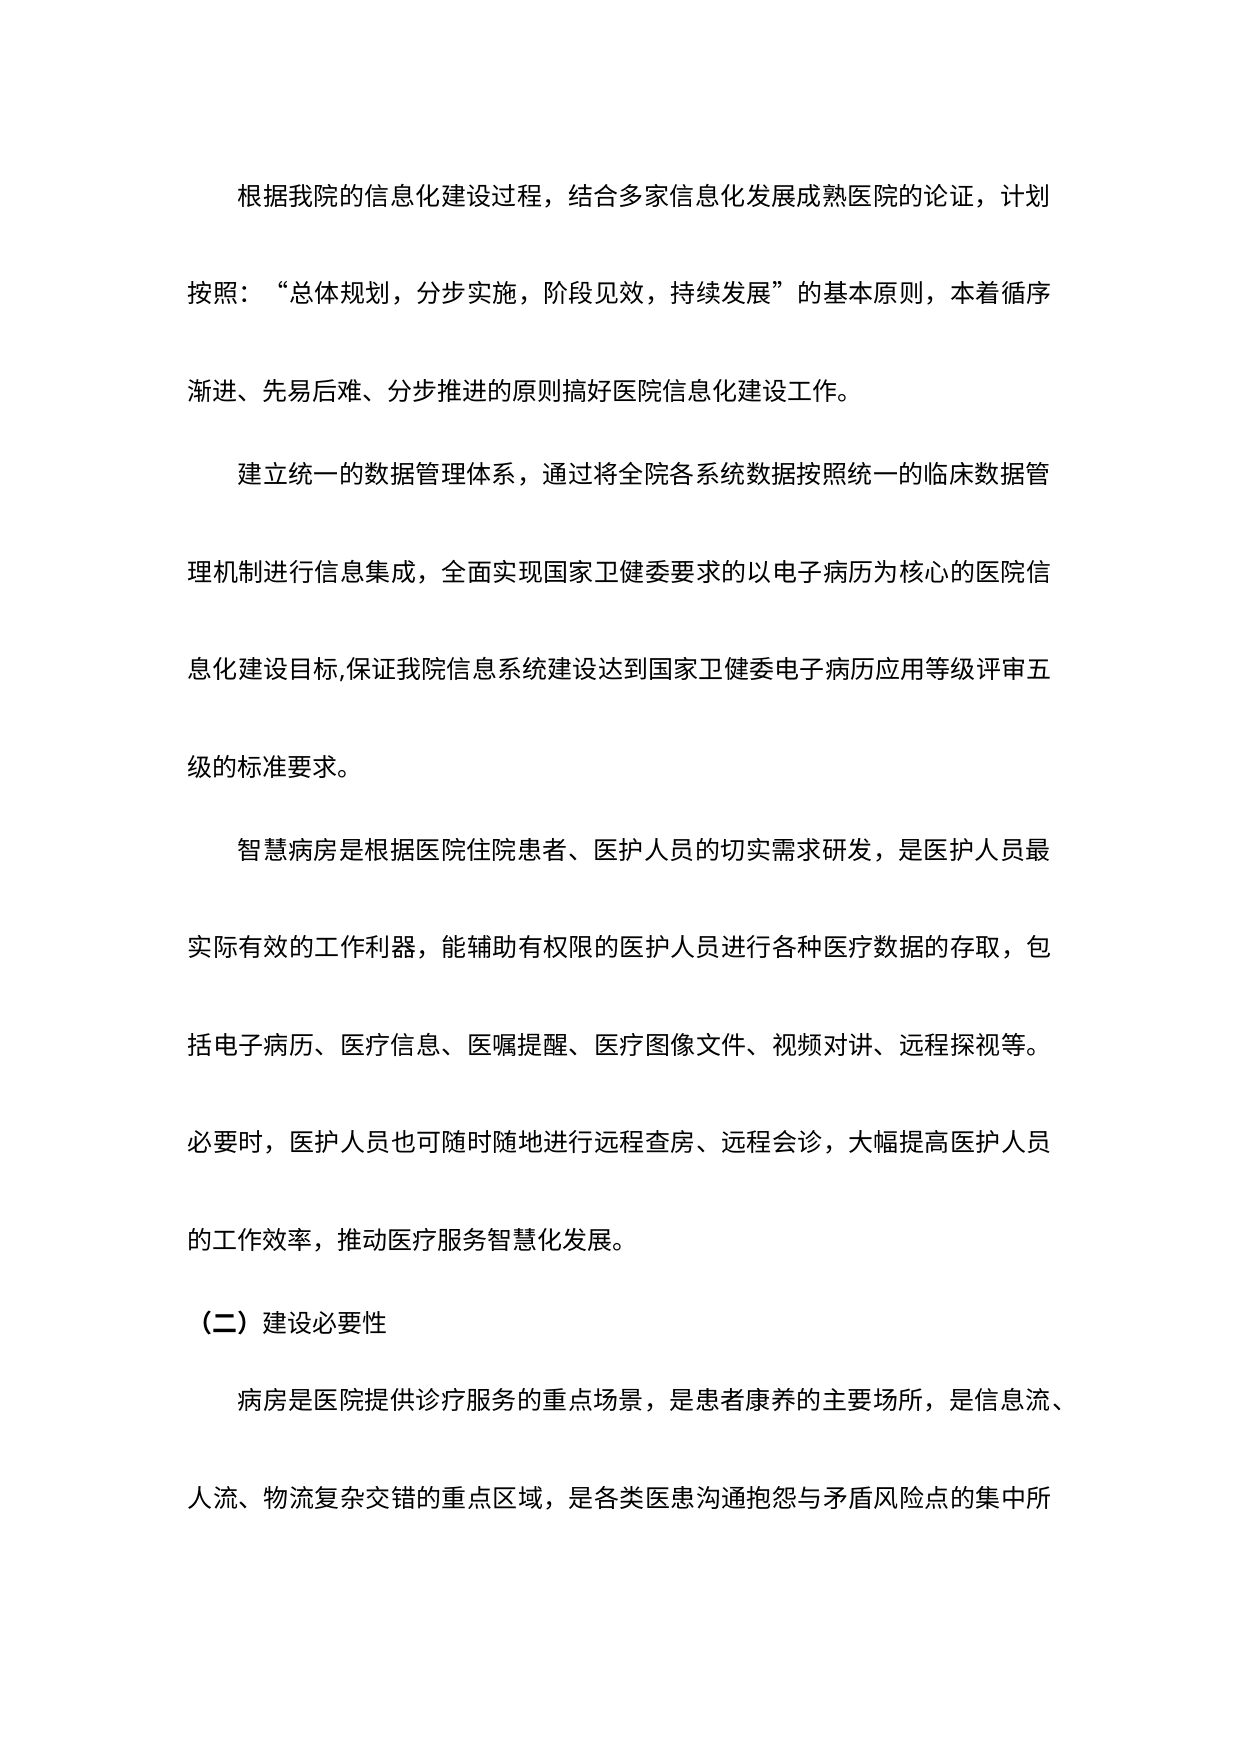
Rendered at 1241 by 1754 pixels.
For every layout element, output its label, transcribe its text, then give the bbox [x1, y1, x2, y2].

text 建立统一的数据管理体系，通过将全院各系统数据按照统一的临床数据管理机制进行信息集成，全面实现国家卫健委要求的以电子病历为核心的医院信息化建设目标,保证我院信息系统建设达到国家卫健委电子病历应用等级评审五级的标准要求。 [187, 440, 1053, 798]
text 智慧病房是根据医院住院患者、医护人员的切实需求研发，是医护人员最实际有效的工作利器，能辅助有权限的医护人员进行各种医疗数据的存取，包括电子病历、医疗信息、医嘱提醒、医疗图像文件、视频对讲、远程探视等。必要时，医护人员也可随时随地进行远程查房、远程会诊，大幅提高医护人员的工作效率，推动医疗服务智慧化发展。 [187, 816, 1053, 1271]
list 建设必要性 [187, 1289, 1053, 1354]
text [187, 1366, 1053, 1529]
text 根据我院的信息化建设过程，结合多家信息化发展成熟医院的论证，计划按照：“总体规划，分步实施，阶段见效，持续发展”的基本原则，本着循序渐进、先易后难、分步推进的原则搞好医院信息化建设工作。 [187, 162, 1053, 422]
